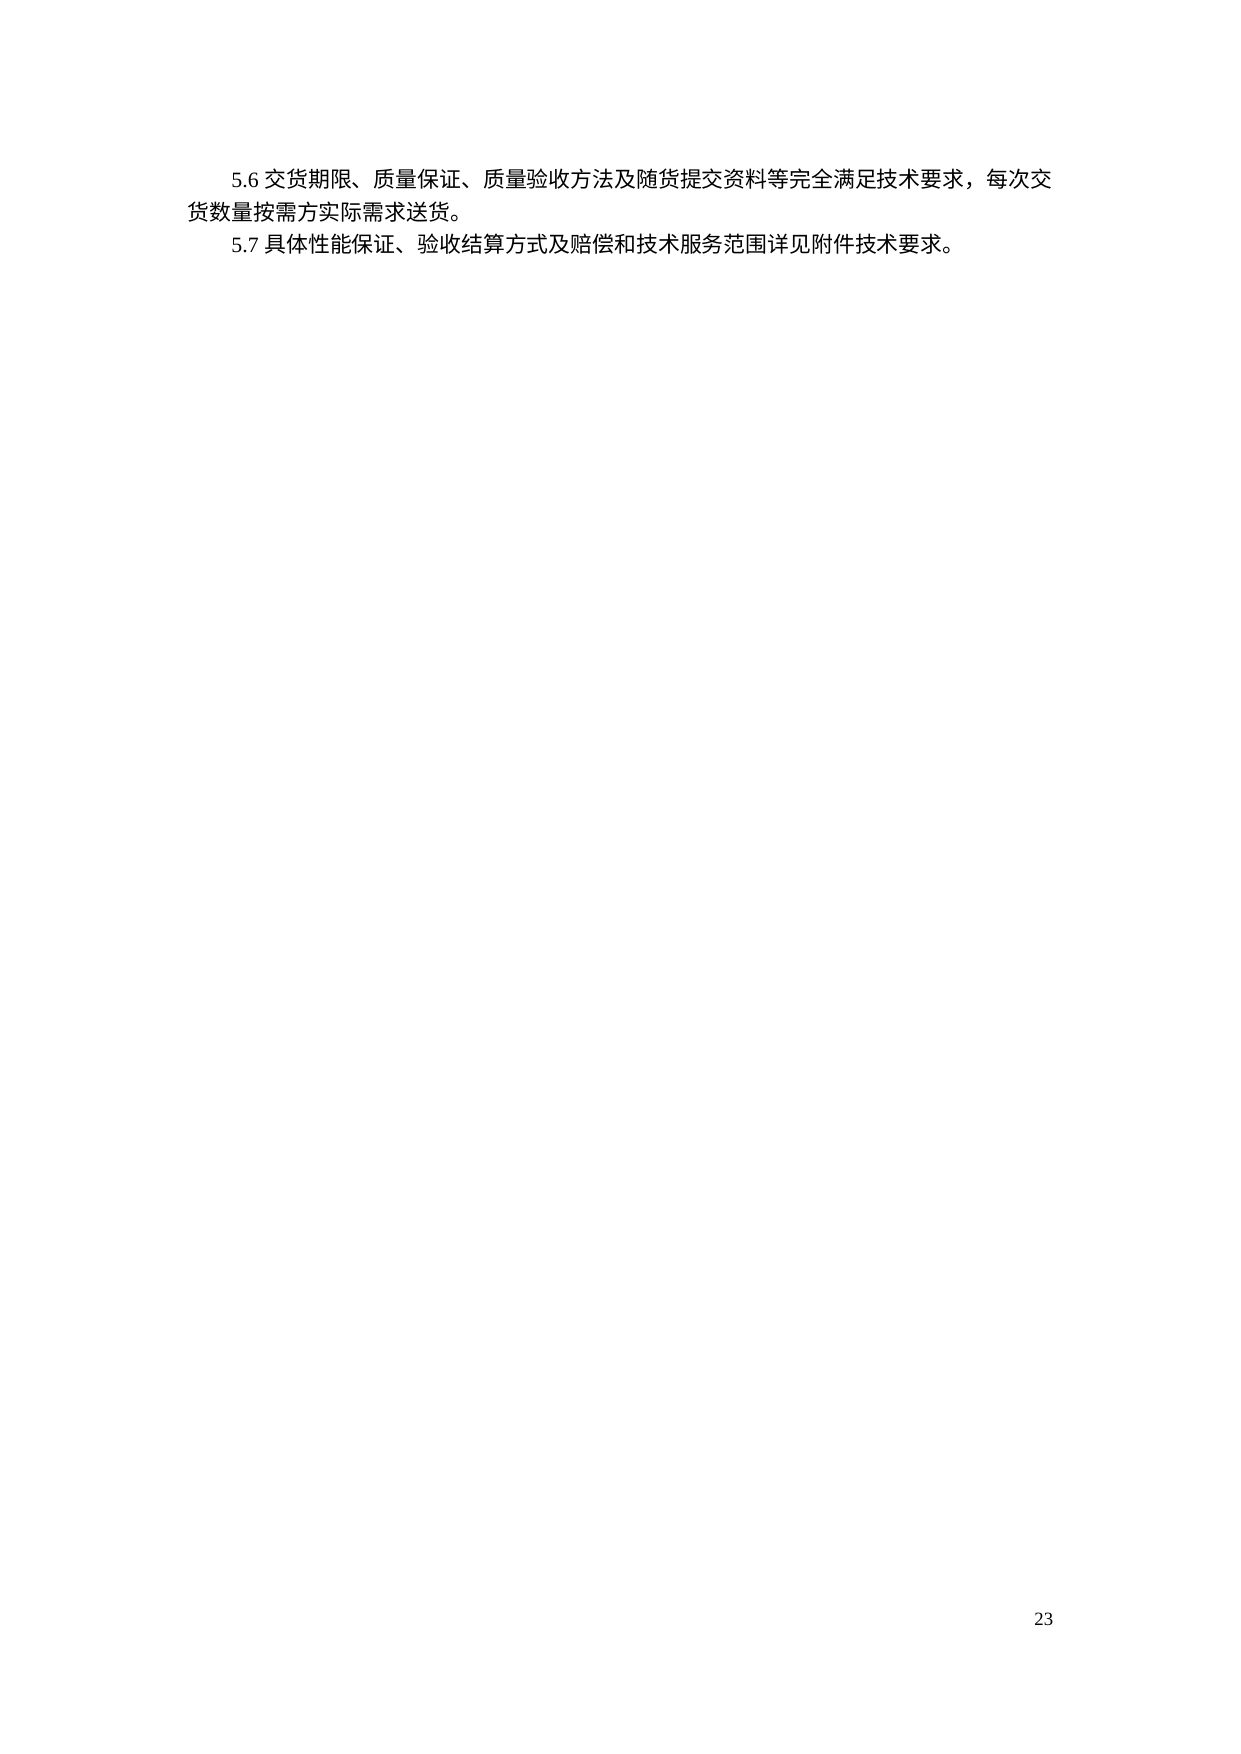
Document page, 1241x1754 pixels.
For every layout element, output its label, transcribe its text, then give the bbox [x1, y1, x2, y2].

text 5.6 交货期限、质量保证、质量验收方法及随货提交资料等完全满足技术要求，每次交货数量按需方实际需求送货。 [187, 162, 1053, 227]
text 5.7 具体性能保证、验收结算方式及赔偿和技术服务范围详见附件技术要求。 [187, 227, 1053, 259]
